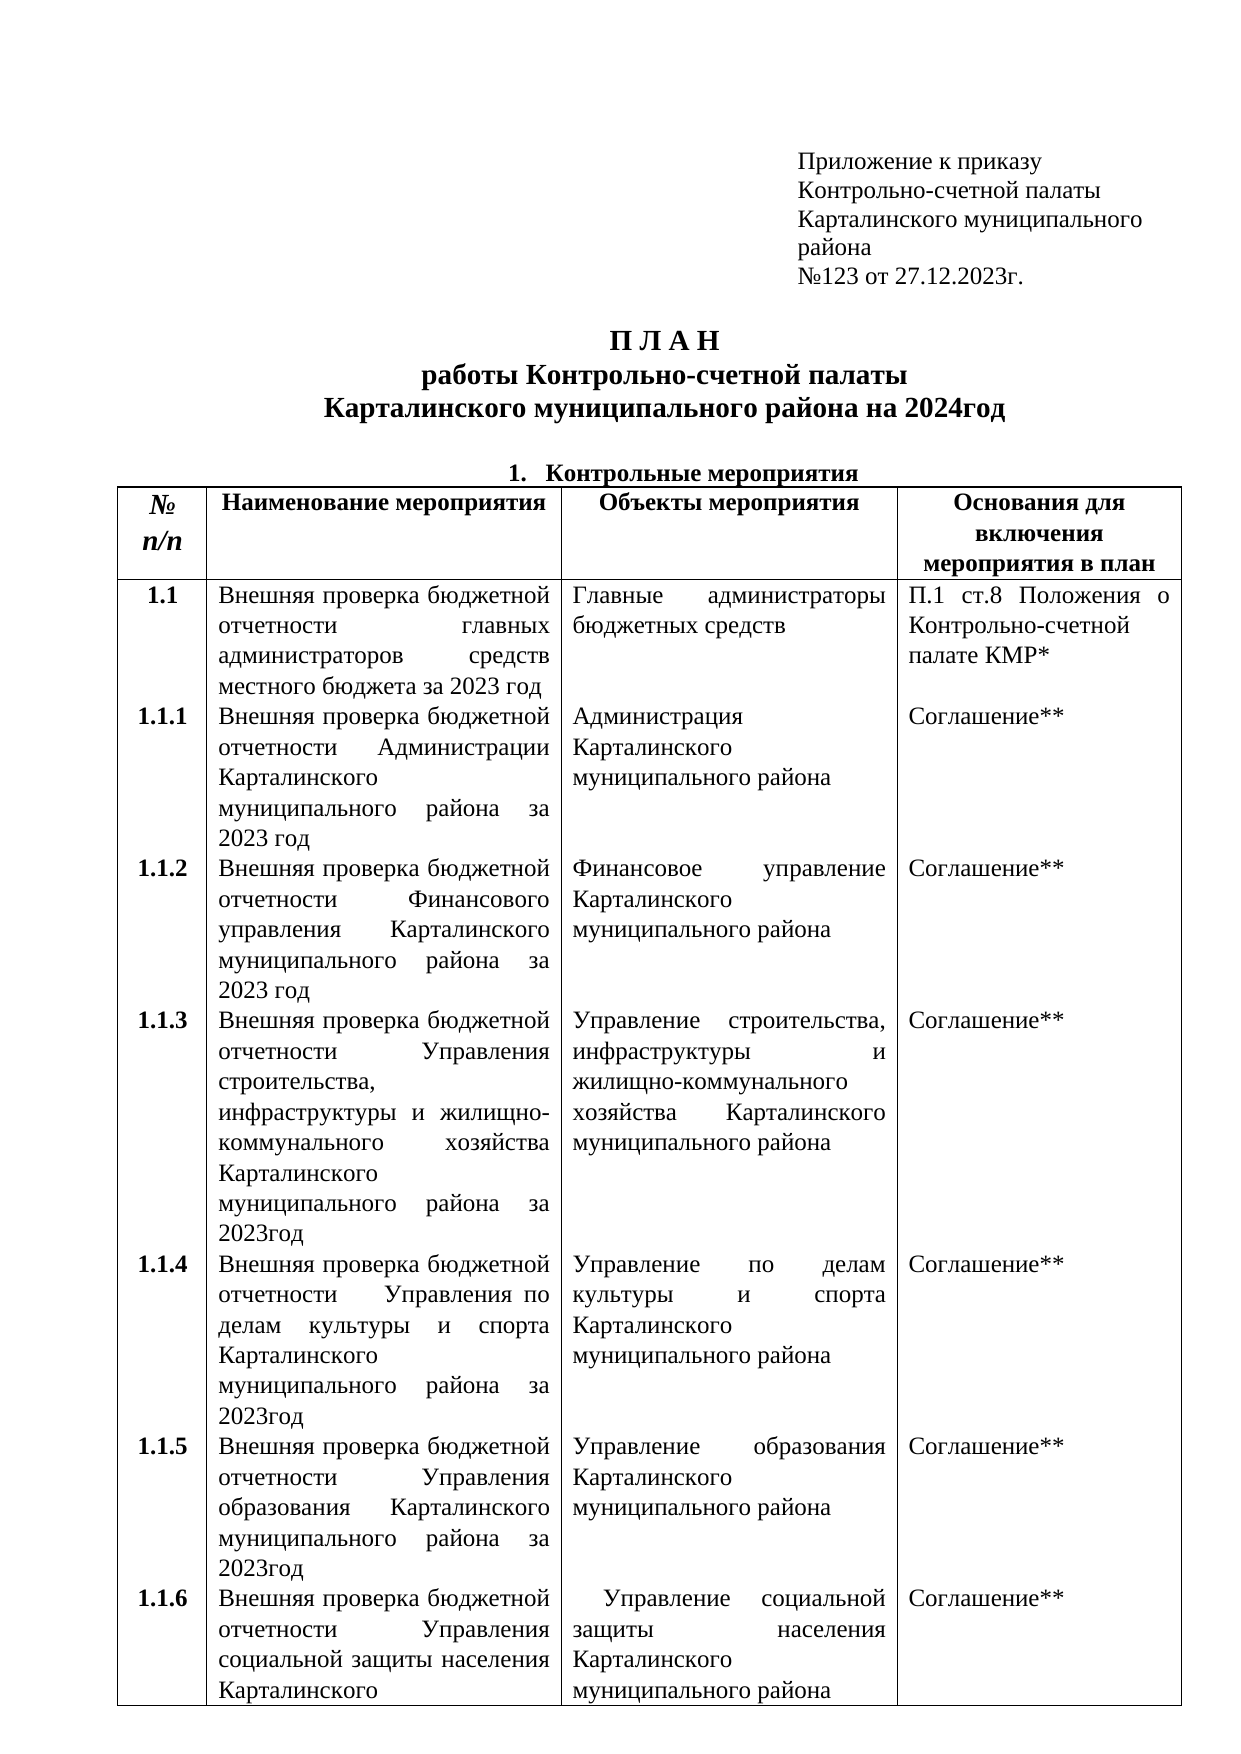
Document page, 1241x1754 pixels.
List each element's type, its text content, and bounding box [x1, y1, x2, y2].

text Карталинского муниципального района на 2024год [177, 391, 1152, 424]
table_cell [562, 580, 897, 1705]
text Приложение к приказу [797, 146, 1152, 175]
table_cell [118, 580, 206, 1705]
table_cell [898, 580, 1181, 1705]
text №123 от 27.12.2023г. [797, 261, 1152, 290]
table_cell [207, 580, 561, 1705]
text Карталинского муниципального [797, 204, 1152, 232]
table_header Основания для включения мероприятия в план [898, 488, 1181, 579]
text района [797, 232, 1152, 261]
text Контрольно-счетной палаты [797, 175, 1152, 204]
text работы Контрольно-счетной палаты [177, 357, 1152, 391]
table_header Наименование мероприятия [207, 488, 561, 579]
list Контрольные мероприятия [215, 458, 1152, 486]
table_header № п/п [118, 488, 206, 579]
table_header Объекты мероприятия [562, 488, 897, 579]
text П Л А Н [177, 323, 1152, 357]
